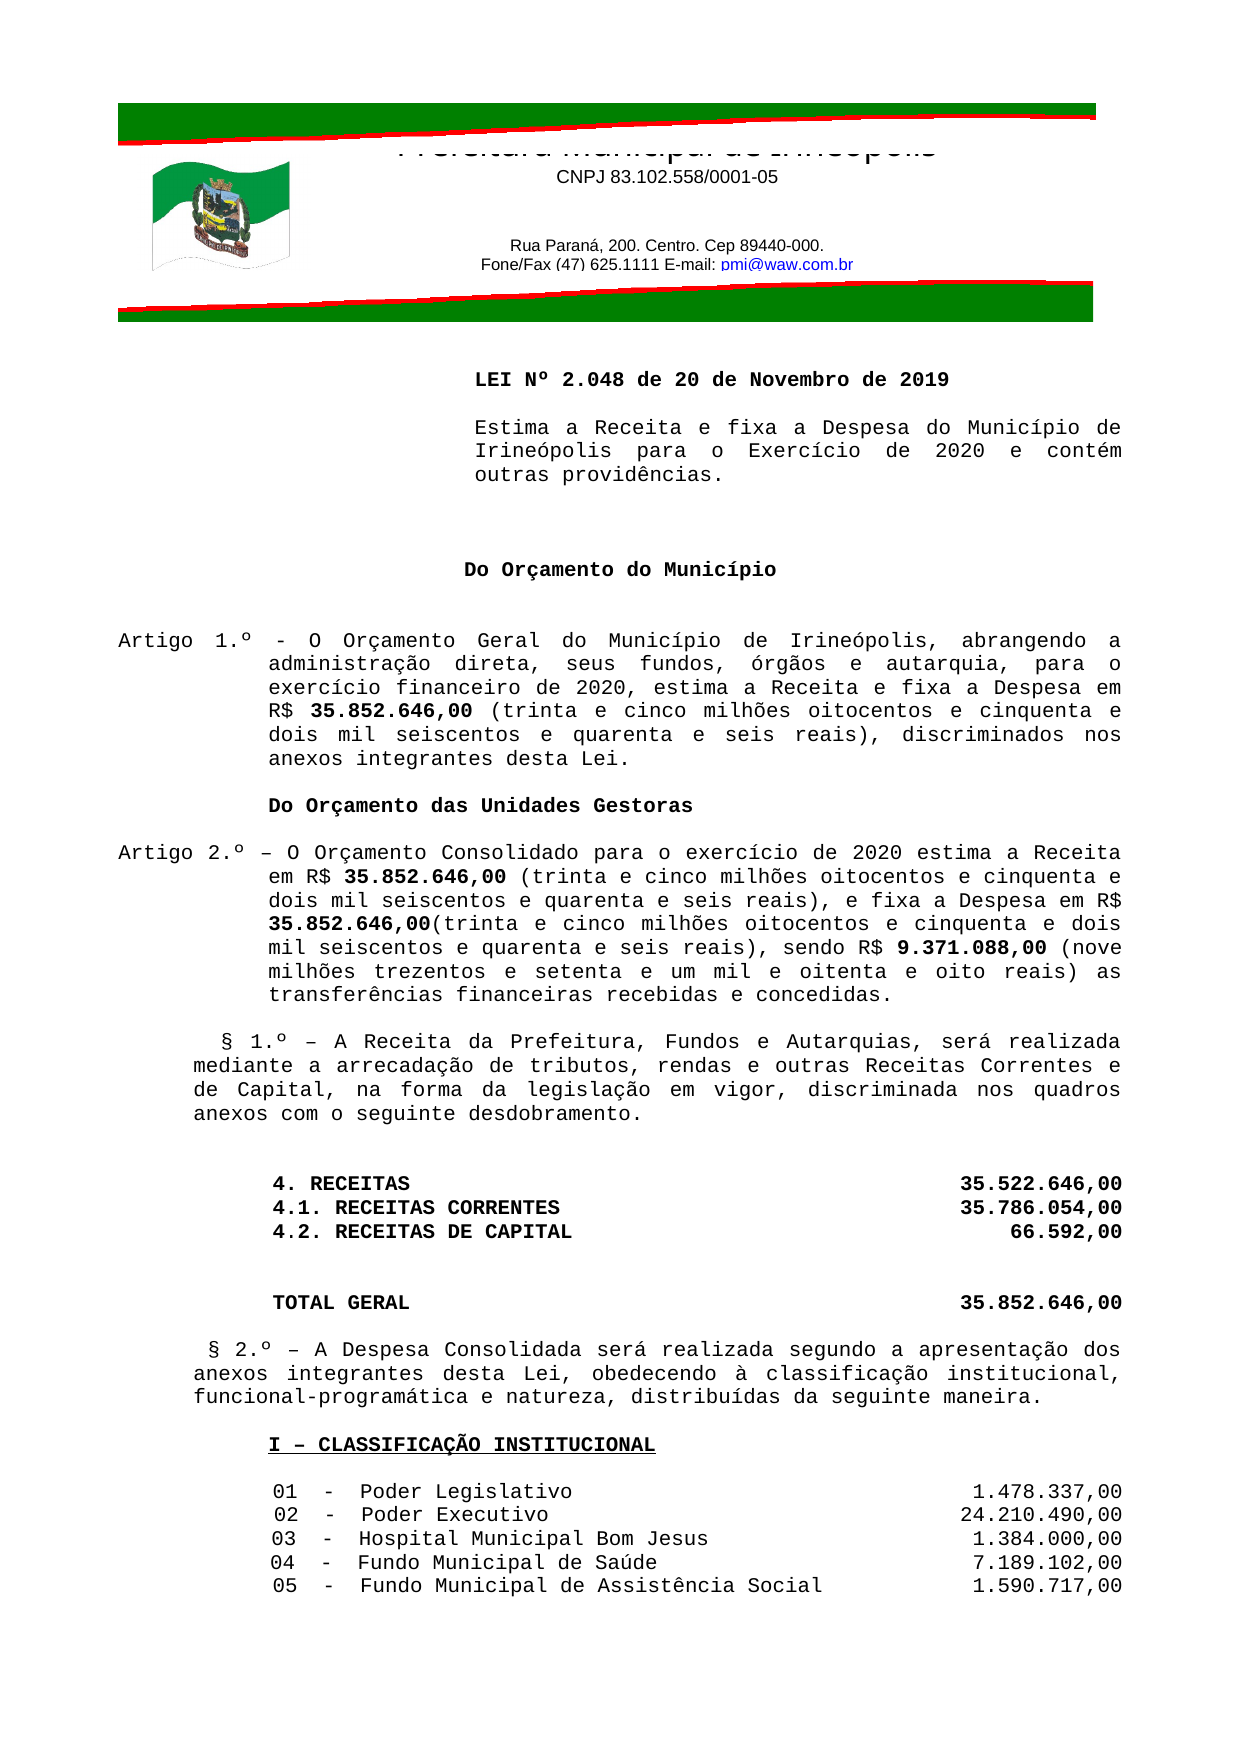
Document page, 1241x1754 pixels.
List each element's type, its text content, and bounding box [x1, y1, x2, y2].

picture [118, 103, 1096, 322]
text Estima a Receita e fixa a Despesa do Município de Irineópolis para o Exercício de 2020 e contém outras providências. [474, 417, 1122, 488]
text 04 - Fundo Municipal de Saúde 7.189.102,00 [118, 1552, 1122, 1575]
text Artigo 2.º – O Orçamento Consolidado para o exercício de 2020 estima a Receita em R$ 35.852.646,00 (trinta e cinco milhões oitocentos e cinquenta e dois mil seiscentos e quarenta e seis reais), e fixa a Despesa em R$ 35.852.646,00(trinta e cinco milhões oitocentos e cinquenta e dois mil seiscentos e quarenta e seis reais), sendo R$ 9.371.088,00 (nove milhões trezentos e setenta e um mil e oitenta e oito reais) as transferências financeiras recebidas e concedidas. [118, 842, 1122, 1008]
text I – CLASSIFICAÇÃO INSTITUCIONAL [118, 1433, 1122, 1457]
text 05 - Fundo Municipal de Assistência Social 1.590.717,00 [118, 1575, 1122, 1599]
text § 1.º – A Receita da Prefeitura, Fundos e Autarquias, será realizada mediante a arrecadação de tributos, rendas e outras Receitas Correntes e de Capital, na forma da legislação em vigor, discriminada nos quadros anexos com o seguinte desdobramento. [118, 1032, 1122, 1126]
text LEI Nº 2.048 de 20 de Novembro de 2019 [474, 369, 1122, 393]
text 4.2. RECEITAS DE CAPITAL 66.592,00 [118, 1221, 1122, 1244]
text 02 - Poder Executivo 24.210.490,00 03 - Hospital Municipal Bom Jesus 1.384.000,00 [118, 1504, 1122, 1552]
text Do Orçamento das Unidades Gestoras [118, 795, 1122, 819]
text 4. RECEITAS 35.522.646,00 [118, 1173, 1122, 1197]
text 4.1. RECEITAS CORRENTES 35.786.054,00 [118, 1197, 1122, 1221]
text TOTAL GERAL 35.852.646,00 [118, 1292, 1122, 1315]
text 01 - Poder Legislativo 1.478.337,00 [118, 1481, 1122, 1504]
text Artigo 1.º - O Orçamento Geral do Município de Irineópolis, abrangendo a administração direta, seus fundos, órgãos e autarquia, para o exercício financeiro de 2020, estima a Receita e fixa a Despesa em R$ 35.852.646,00 (trinta e cinco milhões oitocentos e cinquenta e dois mil seiscentos e quarenta e seis reais), discriminados nos anexos integrantes desta Lei. [118, 629, 1122, 771]
text Do Orçamento do Município [118, 559, 1122, 582]
text § 2.º – A Despesa Consolidada será realizada segundo a apresentação dos anexos integrantes desta Lei, obedecendo à classificação institucional, funcional-programática e natureza, distribuídas da seguinte maneira. [118, 1339, 1122, 1410]
